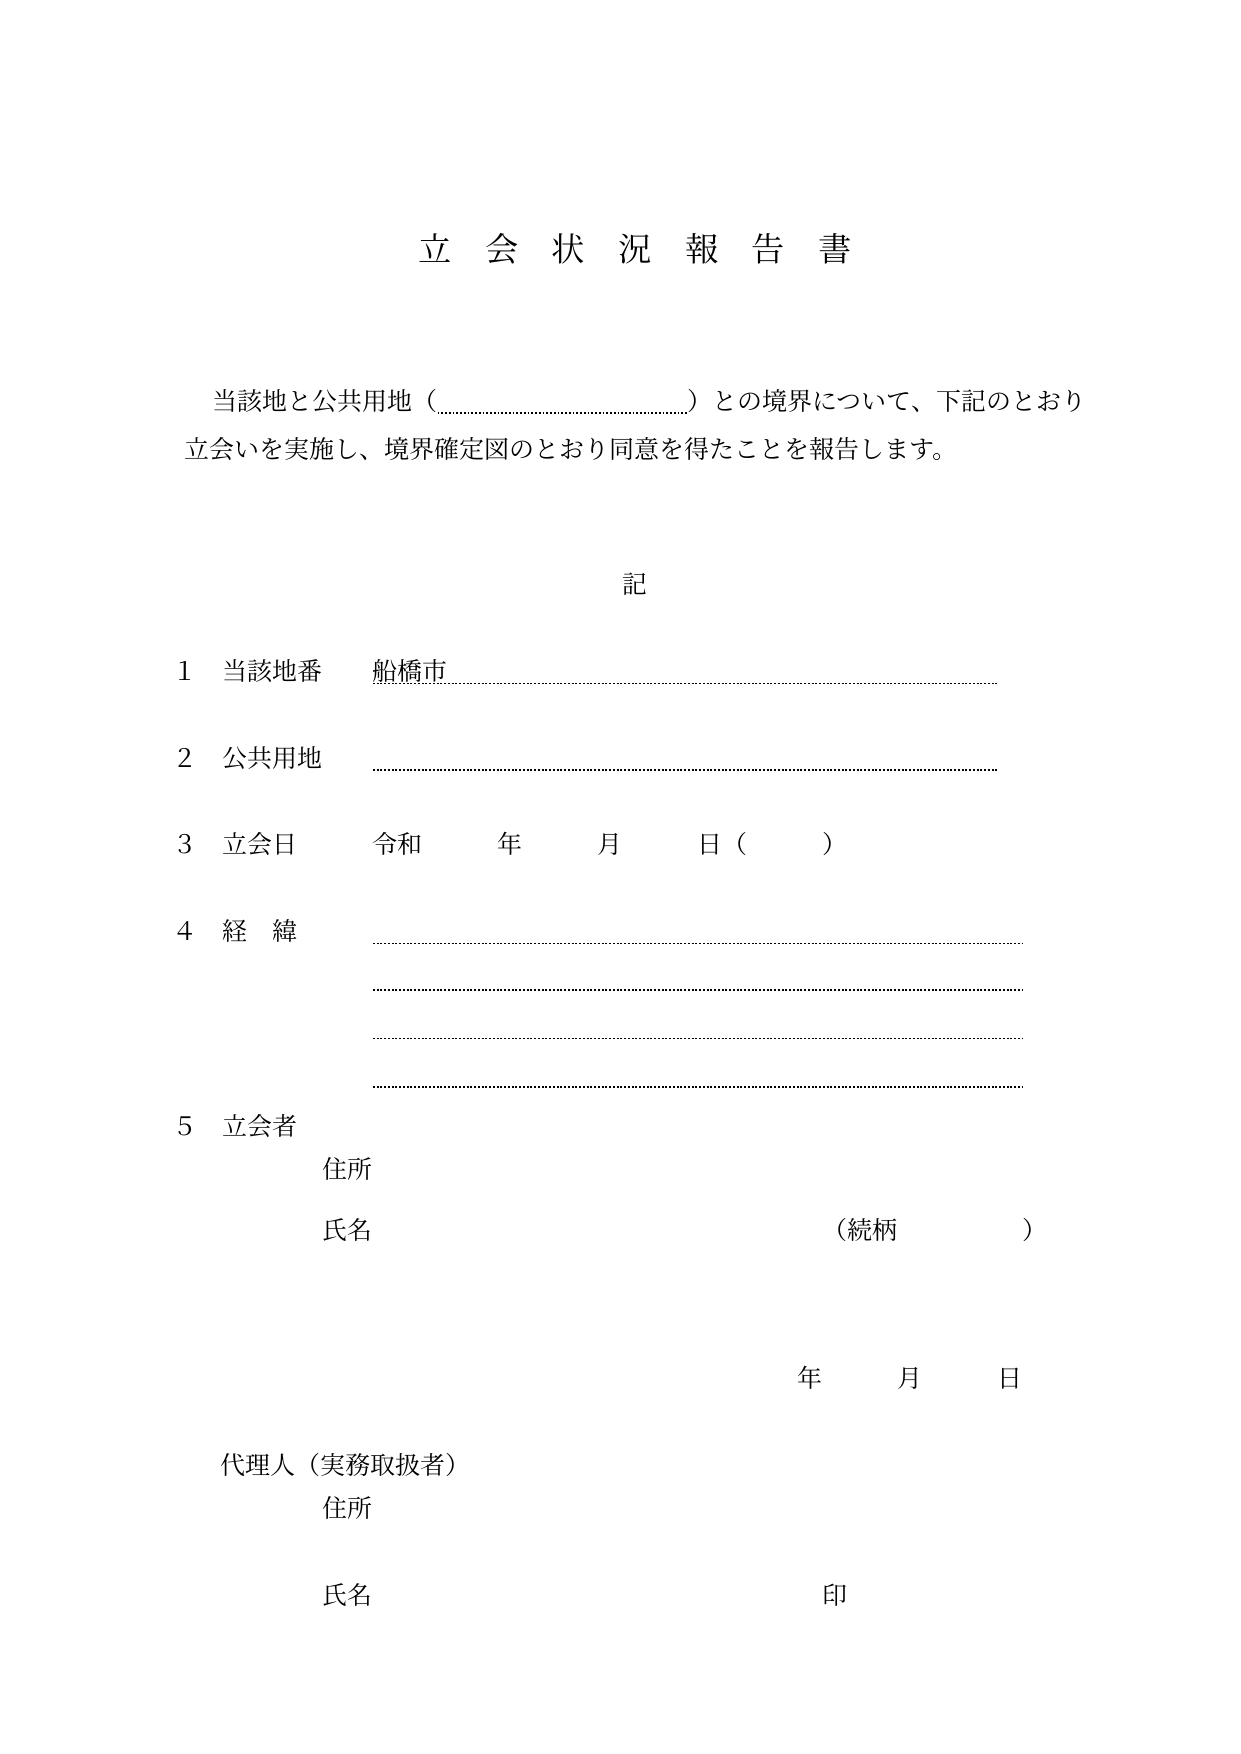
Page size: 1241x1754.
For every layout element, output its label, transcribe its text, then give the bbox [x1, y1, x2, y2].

text 氏名 印 [148, 1572, 1122, 1615]
text 立会いを実施し、境界確定図のとおり同意を得たことを報告します。 [184, 426, 1122, 469]
text 住所 [148, 1485, 1122, 1528]
text ５ 立会者 [148, 1103, 1122, 1146]
text 立 会 状 況 報 告 書 [148, 204, 1122, 291]
text 年 月 日 [148, 1355, 1122, 1398]
text 代理人（実務取扱者） [148, 1442, 1122, 1485]
text 氏名 （続柄 ） [148, 1207, 1122, 1251]
text １ 当該地番 船橋市 [148, 648, 1122, 691]
subtitle 記 [148, 561, 1122, 605]
text 当該地と公共用地（ ）との境界について、下記のとおり [162, 377, 1122, 421]
text 住所 [148, 1146, 1122, 1189]
text ２ 公共用地 [148, 735, 1122, 778]
text ３ 立会日 令和 年 月 日（ ） [148, 821, 1122, 865]
text ４ 経 緯 [148, 908, 1122, 951]
